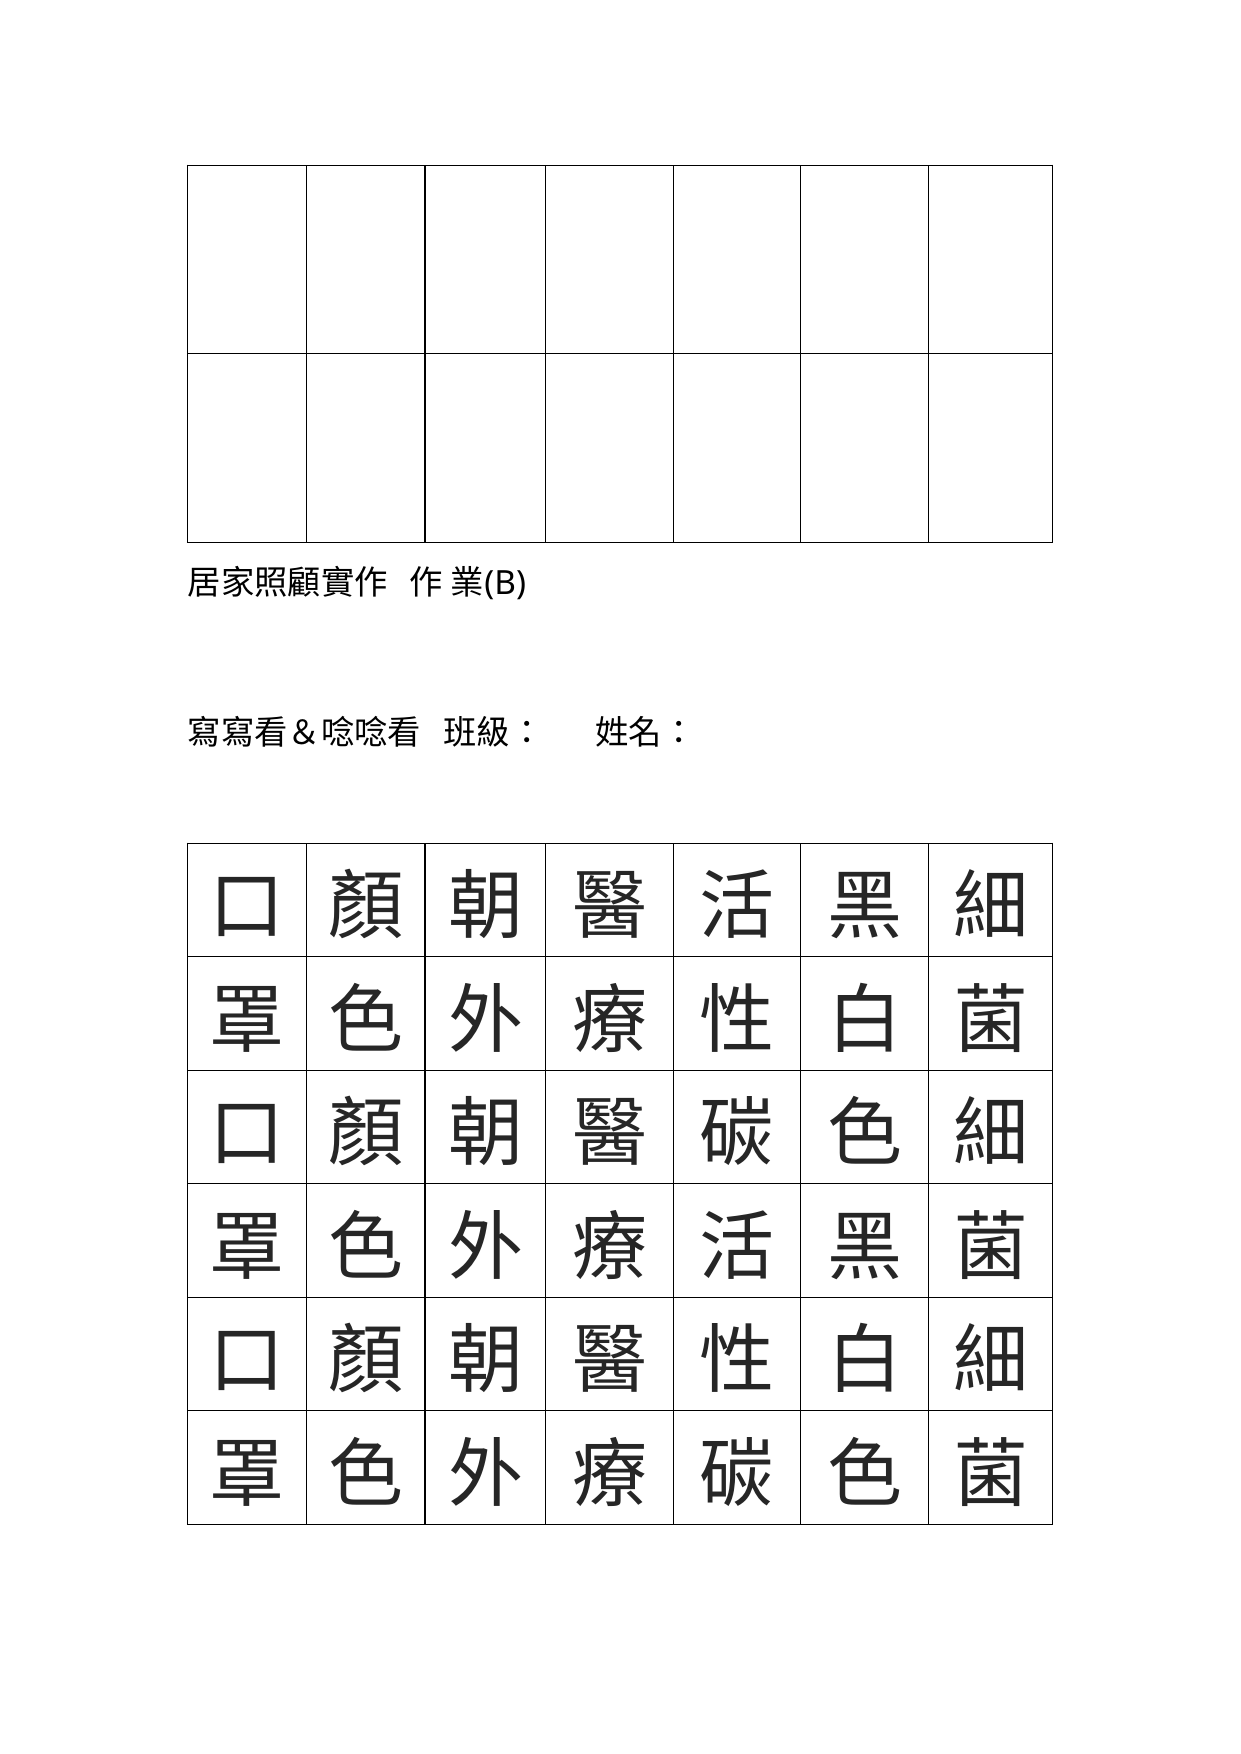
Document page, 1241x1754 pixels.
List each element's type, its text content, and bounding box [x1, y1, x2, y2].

table_cell 外 [426, 957, 545, 1070]
table_cell 細 [929, 1071, 1052, 1183]
table_cell 療 [546, 1184, 673, 1297]
table_cell 性 [674, 1298, 800, 1410]
table_header 醫 [546, 844, 673, 956]
table_cell 朝 [426, 1071, 545, 1183]
table_cell 色 [307, 1411, 424, 1524]
table_cell 口 [188, 1071, 306, 1183]
table_cell [188, 166, 306, 353]
table_cell 罩 [188, 1184, 306, 1297]
table_header 朝 [426, 844, 545, 956]
table_cell 白 [801, 957, 928, 1070]
table_cell 黑 [801, 1184, 928, 1297]
table_cell [426, 354, 545, 542]
table_cell 色 [307, 957, 424, 1070]
table_header 口 [188, 844, 306, 956]
table_cell 細 [929, 1298, 1052, 1410]
table_header 黑 [801, 844, 928, 956]
table_cell 療 [546, 957, 673, 1070]
table_cell [929, 166, 1052, 353]
table_cell [929, 354, 1052, 542]
table_cell 顏 [307, 1298, 424, 1410]
table_cell [307, 166, 424, 353]
table_cell 外 [426, 1411, 545, 1524]
table_cell 色 [801, 1411, 928, 1524]
table_cell 色 [307, 1184, 424, 1297]
table_cell [674, 166, 800, 353]
table_cell 菌 [929, 1184, 1052, 1297]
table_cell 朝 [426, 1298, 545, 1410]
table_header 活 [674, 844, 800, 956]
table_cell [188, 354, 306, 542]
table_cell 白 [801, 1298, 928, 1410]
table_header 顏 [307, 844, 424, 956]
table_cell 罩 [188, 1411, 306, 1524]
table_cell 活 [674, 1184, 800, 1297]
text 居家照顧實作 作 業(B) [187, 543, 1053, 618]
table_cell 外 [426, 1184, 545, 1297]
table_cell 醫 [546, 1298, 673, 1410]
table_cell 罩 [188, 957, 306, 1070]
table_cell 顏 [307, 1071, 424, 1183]
table_cell 醫 [546, 1071, 673, 1183]
table_cell [546, 166, 673, 353]
table_cell 口 [188, 1298, 306, 1410]
table_cell [801, 354, 928, 542]
table_cell 碳 [674, 1071, 800, 1183]
table_cell [426, 166, 545, 353]
table_cell 碳 [674, 1411, 800, 1524]
table_cell 療 [546, 1411, 673, 1524]
table_header 細 [929, 844, 1052, 956]
table_cell [307, 354, 424, 542]
table_cell [674, 354, 800, 542]
table_cell 菌 [929, 1411, 1052, 1524]
table_cell 性 [674, 957, 800, 1070]
table_cell 色 [801, 1071, 928, 1183]
text 寫寫看＆唸唸看 班級： 姓名： [187, 693, 1053, 768]
table_cell [801, 166, 928, 353]
table_cell 菌 [929, 957, 1052, 1070]
table_cell [546, 354, 673, 542]
